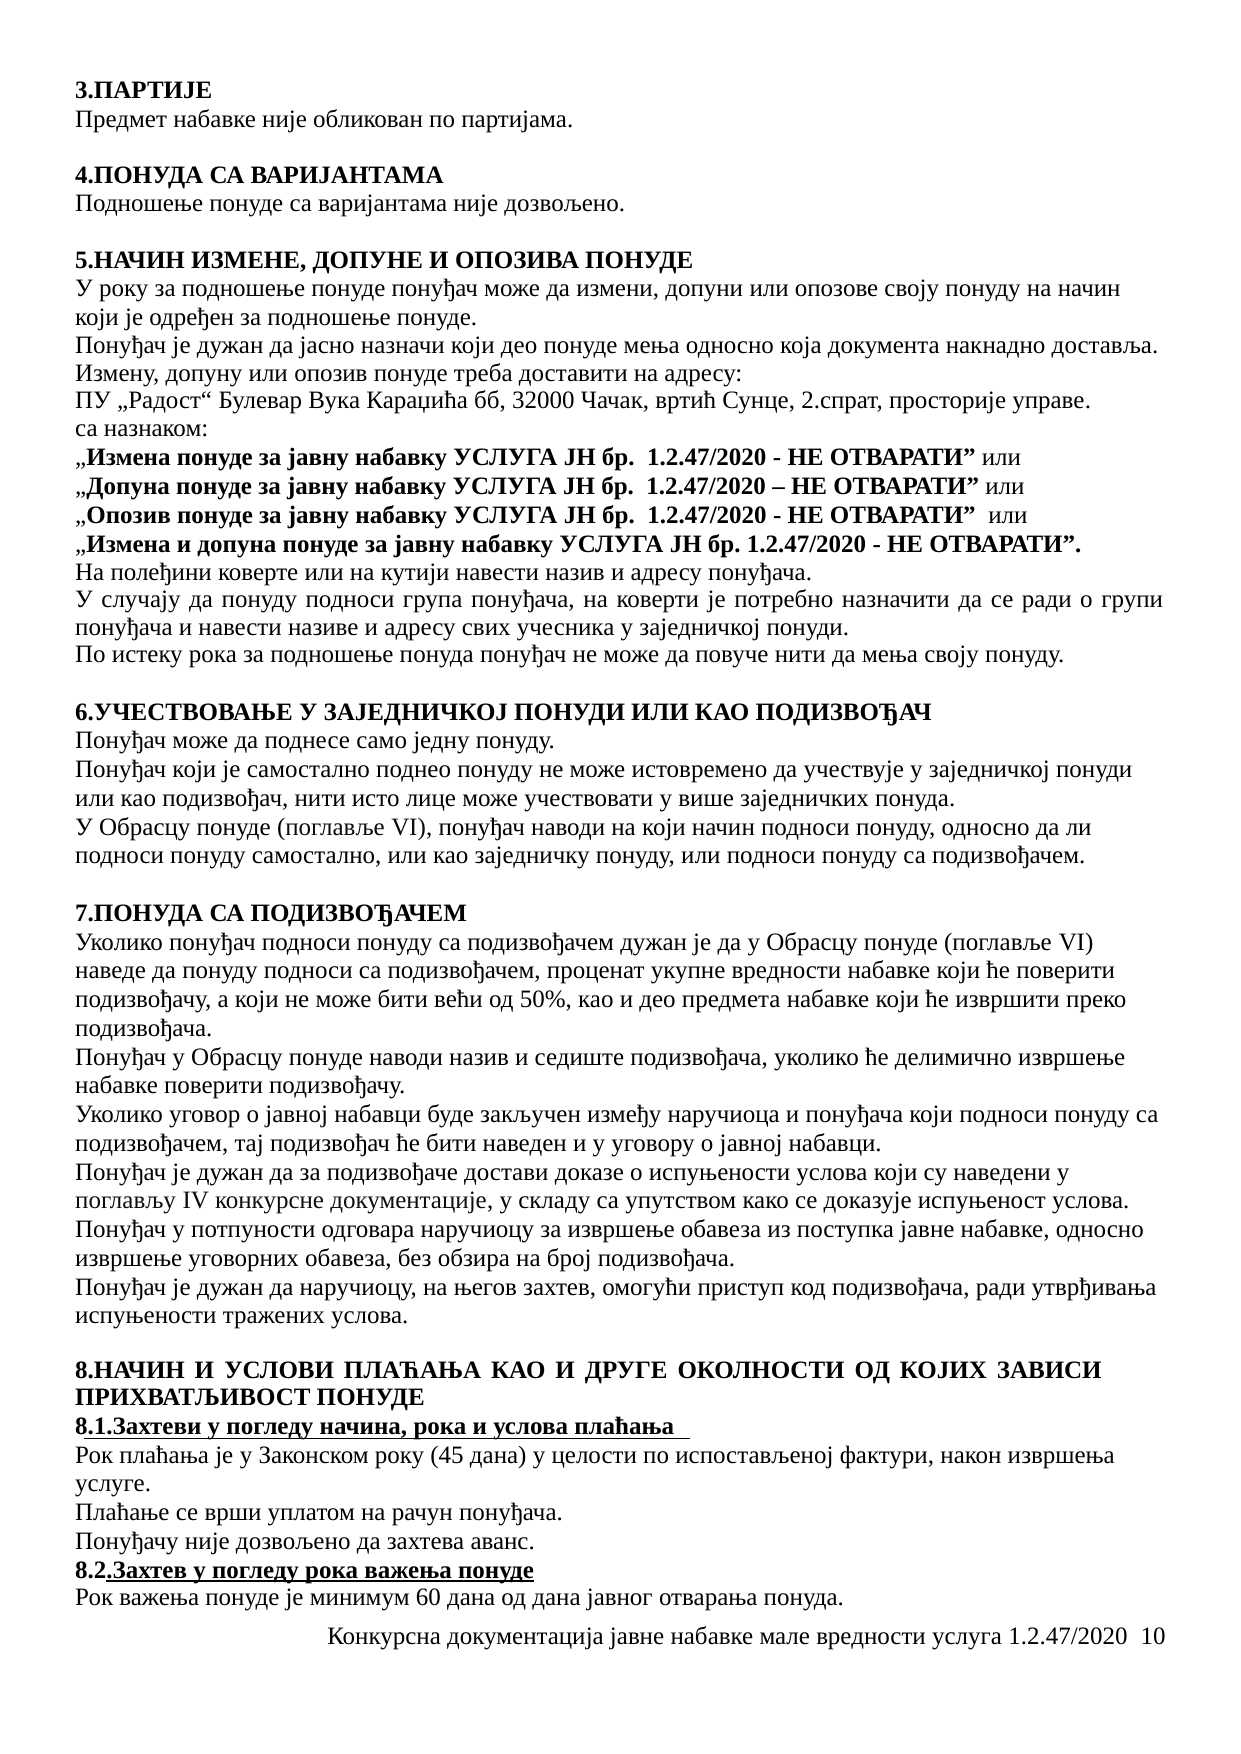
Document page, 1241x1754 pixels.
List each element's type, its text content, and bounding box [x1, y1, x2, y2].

text ПУ „Радост“ Булевар Вука Караџића бб, 32000 Чачак, вртић Сунце, 2.спрат, просторије управе. [75, 387, 1165, 414]
text 8.НАЧИН И УСЛОВИ ПЛАЋАЊА КАО И ДРУГЕ ОКОЛНОСТИ ОД КОЈИХ ЗАВИСИ ПРИХВАТЉИВОСТ ПОНУДЕ [75, 1356, 1103, 1411]
text Рок плаћања је у Законском року (45 дана) у целости по испостављеној фактури, након извршења услуге. [75, 1440, 1172, 1497]
text 8.2.Захтев у погледу рока важења понуде [75, 1557, 1172, 1584]
text Уколико понуђач подноси понуду са подизвођачем дужан је да у Обрасцу понуде (поглавље VI) наведе да понуду подноси са подизвођачем, проценат укупне вредности набавке који ће поверити подизвођачу, а који не може бити већи од 50%, као и део предмета набавке који ће извршити преко подизвођача. [75, 927, 1165, 1042]
text Понуђач који је самостално поднео понуду не може истовремено да учествује у заједничкој понуди или као подизвођач, нити исто лице може учествовати у више заједничких понуда. [75, 754, 1165, 812]
text У року за подношење понуде понуђач може да измени, допуни или опозове своју понуду на начин који је одређен за подношење понуде. [75, 274, 1165, 331]
text 7.ПОНУДА СА ПОДИЗВОЂАЧЕМ [75, 898, 1165, 927]
text Рок важења понуде је минимум 60 дана од дана јавног отварања понуда. [75, 1584, 1172, 1611]
text Подношење понуде са варијантама није дозвољено. [75, 189, 1165, 217]
text Плаћање се врши уплатом на рачун понуђача. [75, 1497, 1172, 1526]
text „Измена понуде за јавну набавку УСЛУГА ЈН бр. 1.2.47/2020 - НЕ ОТВАРАТИ” или [75, 442, 1165, 471]
text На полеђини коверте или на кутији навести назив и адресу понуђача. [75, 558, 1165, 586]
text У Обрасцу понуде (поглавље VI), понуђач наводи на који начин подноси понуду, односно да ли подноси понуду самостално, или као заједничку понуду, или подноси понуду са подизвођачем. [75, 812, 1165, 869]
text Измену, допуну или опозив понуде треба доставити на адресу: [75, 359, 1165, 387]
text Понуђач је дужан да за подизвођаче достави доказе о испуњености услова који су наведени у поглављу IV конкурсне документације, у складу са упутством како се доказује испуњеност услова. [75, 1157, 1165, 1214]
text У случају да понуду подноси група понуђача, на коверти је потребно назначити да се ради о групи понуђача и навести називе и адресу свих учесника у заједничкој понуди. [75, 586, 1165, 641]
text Понуђачу није дозвољено да захтева аванс. [75, 1526, 1172, 1555]
text Предмет набавке није обликован по партијама. [75, 104, 1165, 132]
text „Допуна понуде за јавну набавку УСЛУГА ЈН бр. 1.2.47/2020 – НЕ ОТВАРАТИ” или [75, 471, 1165, 500]
text 5.НАЧИН ИЗМЕНЕ, ДОПУНЕ И ОПОЗИВА ПОНУДЕ [75, 246, 1165, 274]
text Понуђач је дужан да јасно назначи који део понуде мења односно која документа накнадно доставља. [75, 331, 1165, 359]
text „Измена и допуна понуде за јавну набавку УСЛУГА ЈН бр. 1.2.47/2020 - НЕ ОТВАРАТИ”. [75, 529, 1165, 557]
text 8.1.Захтеви у погледу начина, рока и услова плаћања [75, 1411, 1172, 1440]
text 3.ПАРТИЈЕ [75, 75, 1165, 104]
text Понуђач у Обрасцу понуде наводи назив и седиште подизвођача, уколико ће делимично извршење набавке поверити подизвођачу. [75, 1042, 1165, 1099]
text 6.УЧЕСТВОВАЊЕ У ЗАЈЕДНИЧКОЈ ПОНУДИ ИЛИ КАО ПОДИЗВОЂАЧ [75, 697, 1165, 725]
text Понуђач у потпуности одговара наручиоцу за извршење обавеза из поступка јавне набавке, односно извршење уговорних обавеза, без обзира на број подизвођача. [75, 1214, 1165, 1272]
text „Опозив понуде за јавну набавку УСЛУГА ЈН бр. 1.2.47/2020 - НЕ ОТВАРАТИ” или [75, 500, 1165, 529]
text Понуђач може да поднесе само једну понуду. [75, 725, 1165, 754]
text Уколико уговор о јавној набавци буде закључен између наручиоца и понуђача који подноси понуду са подизвођачем, тај подизвођач ће бити наведен и у уговору о јавној набавци. [75, 1099, 1165, 1157]
text Понуђач је дужан да наручиоцу, на његов захтев, омогући приступ код подизвођача, ради утврђивања испуњености тражених услова. [75, 1272, 1165, 1329]
text са назнаком: [75, 414, 1165, 442]
text 4.ПОНУДА СА ВАРИЈАНТАМА [75, 161, 1165, 189]
text По истеку рока за подношење понуда понуђач не може да повуче нити да мења своју понуду. [75, 641, 1165, 668]
